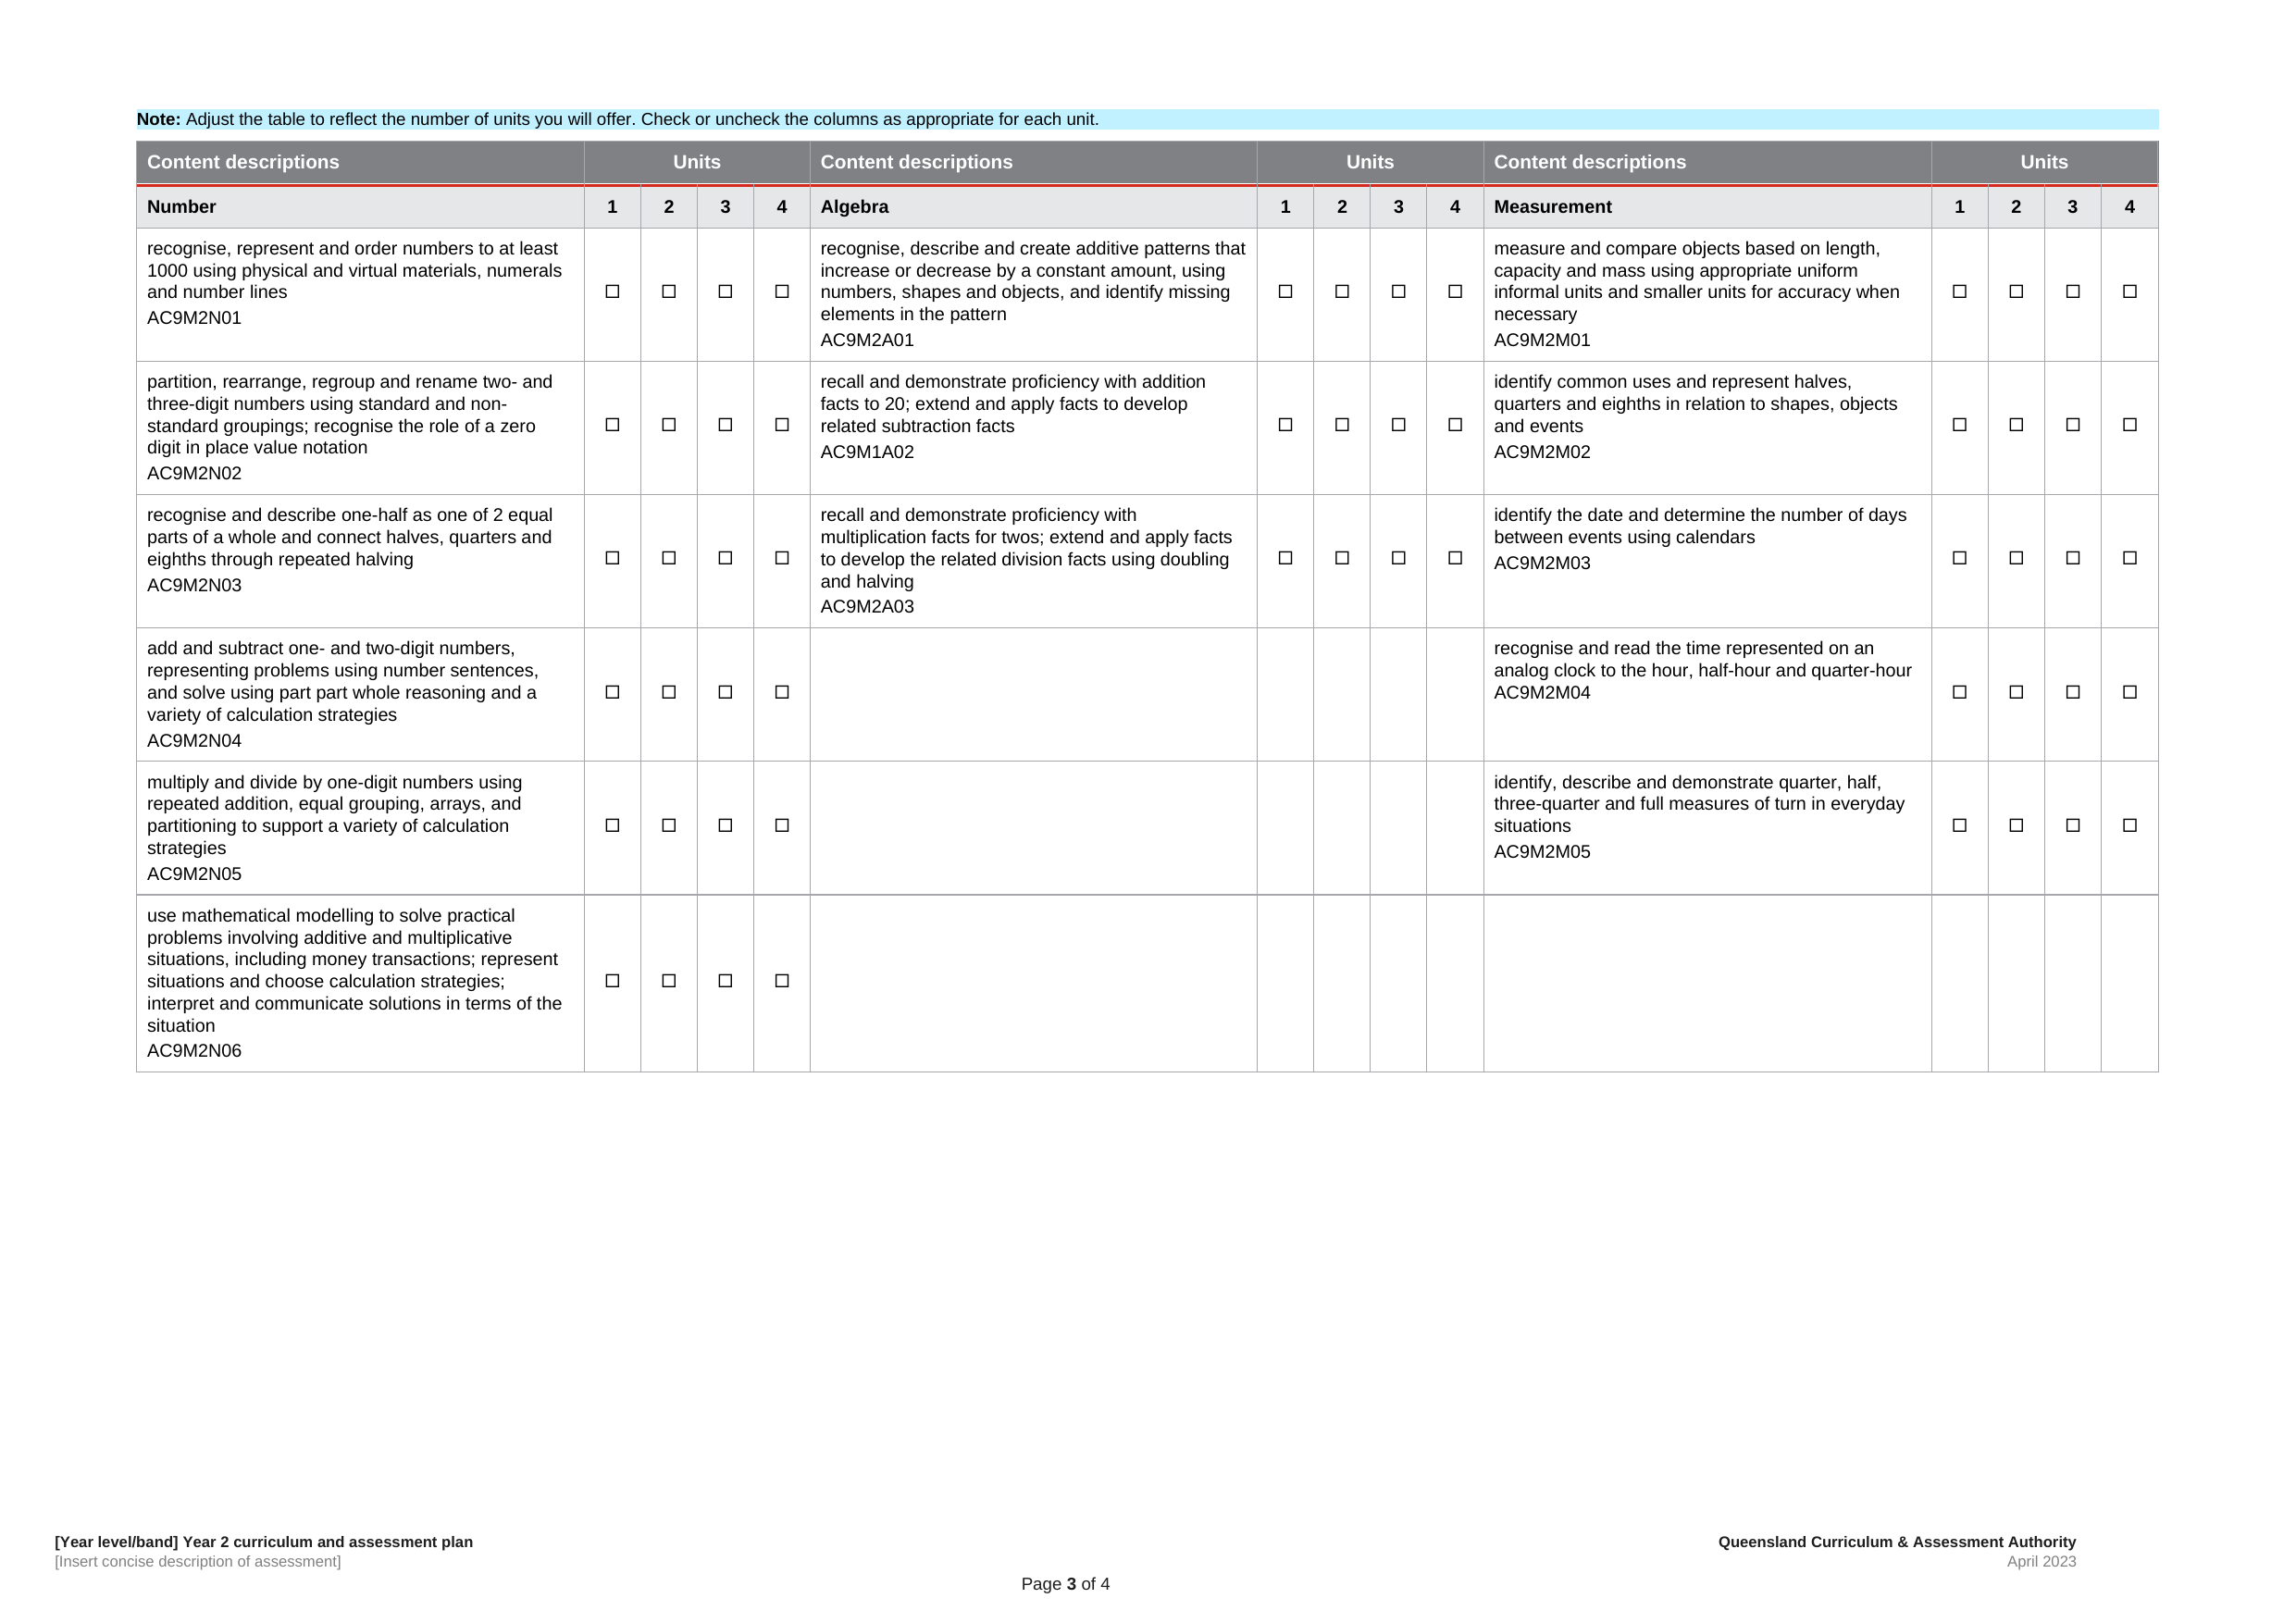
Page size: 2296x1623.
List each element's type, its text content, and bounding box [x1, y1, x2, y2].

table_cell [2102, 362, 2158, 494]
table_cell measure and compare objects based on length, capacity and mass using appropriate uniform informal units and smaller units for accuracy when necessary AC9M2M01 [1484, 229, 1931, 361]
table_cell [1427, 362, 1483, 494]
table_cell [2102, 896, 2158, 1072]
table_cell [585, 896, 640, 1072]
table_cell [1314, 362, 1370, 494]
table_cell [1371, 495, 1426, 627]
text Note: Adjust the table to reflect the number of units you will offer. Check or uncheck the columns as appropriate for each unit. [1099, 109, 2159, 130]
table_cell [1371, 362, 1426, 494]
table_cell [1258, 229, 1313, 361]
table_cell [1989, 628, 2044, 761]
table_cell 1 [1932, 187, 1988, 228]
table_cell [811, 628, 1257, 761]
table_header Content descriptions [811, 142, 1257, 183]
table_cell 3 [1371, 187, 1426, 228]
table_cell 3 [2045, 187, 2101, 228]
table_cell [698, 495, 753, 627]
table_cell [754, 762, 810, 894]
table_cell [1932, 229, 1988, 361]
table_cell [1427, 229, 1483, 361]
table_cell [1932, 495, 1988, 627]
table_cell [754, 896, 810, 1072]
table_cell [1314, 229, 1370, 361]
table_cell recognise, represent and order numbers to at least 1000 using physical and virtual materials, numerals and number lines AC9M2N01 [137, 229, 584, 361]
table_cell [1932, 362, 1988, 494]
table_cell [1427, 628, 1483, 761]
table_cell 4 [754, 187, 810, 228]
table_cell [1258, 762, 1313, 894]
table_cell [2102, 229, 2158, 361]
table_cell [2102, 628, 2158, 761]
table_cell [1989, 896, 2044, 1072]
table_cell Number [137, 187, 584, 228]
table_cell recognise and read the time represented on an analog clock to the hour, half-hour and quarter-hour AC9M2M04 [1484, 628, 1931, 761]
table_header Units [585, 142, 810, 183]
table_cell 2 [641, 187, 697, 228]
table_cell recall and demonstrate proficiency with addition facts to 20; extend and apply facts to develop related subtraction facts AC9M1A02 [811, 362, 1257, 494]
table_cell [1371, 229, 1426, 361]
table_cell [698, 362, 753, 494]
table_cell [1989, 495, 2044, 627]
table_cell [1371, 896, 1426, 1072]
table_cell 2 [1314, 187, 1370, 228]
table_cell identify, describe and demonstrate quarter, half, three-quarter and full measures of turn in everyday situations AC9M2M05 [1484, 762, 1931, 894]
table_cell [1258, 495, 1313, 627]
table_cell identify common uses and represent halves, quarters and eighths in relation to shapes, objects and events AC9M2M02 [1484, 362, 1931, 494]
table_cell [2045, 495, 2101, 627]
table_cell [641, 362, 697, 494]
table_header Units [1932, 142, 2157, 183]
table_cell [1989, 762, 2044, 894]
table_cell [754, 628, 810, 761]
table_cell [1371, 628, 1426, 761]
table_header Content descriptions [1484, 142, 1931, 183]
table_cell [754, 362, 810, 494]
table_cell add and subtract one- and two-digit numbers, representing problems using number sentences, and solve using part part whole reasoning and a variety of calculation strategies AC9M2N04 [137, 628, 584, 761]
table_cell [2045, 628, 2101, 761]
table_cell [2045, 896, 2101, 1072]
table_cell recognise, describe and create additive patterns that increase or decrease by a constant amount, using numbers, shapes and objects, and identify missing elements in the pattern AC9M2A01 [811, 229, 1257, 361]
table_cell [641, 628, 697, 761]
table_cell [641, 229, 697, 361]
table_cell multiply and divide by one-digit numbers using repeated addition, equal grouping, arrays, and partitioning to support a variety of calculation strategies AC9M2N05 [137, 762, 584, 894]
table_header Units [1258, 142, 1483, 183]
table_cell [1314, 896, 1370, 1072]
table_cell 1 [585, 187, 640, 228]
table_cell 4 [2102, 187, 2158, 228]
table_cell [1314, 628, 1370, 761]
table_cell Measurement [1484, 187, 1931, 228]
table_cell [1989, 362, 2044, 494]
table_cell [698, 762, 753, 894]
table_cell [1258, 362, 1313, 494]
table_cell [2045, 762, 2101, 894]
table_cell partition, rearrange, regroup and rename two- and three-digit numbers using standard and non-standard groupings; recognise the role of a zero digit in place value notation AC9M2N02 [137, 362, 584, 494]
table_cell [1258, 628, 1313, 761]
table_cell [811, 896, 1257, 1072]
table_cell [1932, 896, 1988, 1072]
table_cell recall and demonstrate proficiency with multiplication facts for twos; extend and apply facts to develop the related division facts using doubling and halving AC9M2A03 [811, 495, 1257, 627]
table_cell [1314, 762, 1370, 894]
table_cell [585, 628, 640, 761]
table_cell [585, 229, 640, 361]
table_cell [1371, 762, 1426, 894]
table_cell [2045, 362, 2101, 494]
table_cell [2102, 495, 2158, 627]
table_cell [585, 762, 640, 894]
table_cell [585, 362, 640, 494]
table_cell [811, 762, 1257, 894]
table_cell [1932, 762, 1988, 894]
table_cell [698, 229, 753, 361]
table_cell [754, 495, 810, 627]
table_cell identify the date and determine the number of days between events using calendars AC9M2M03 [1484, 495, 1931, 627]
table_cell [1989, 229, 2044, 361]
table_cell [1258, 896, 1313, 1072]
table_header Content descriptions [137, 142, 584, 183]
table_cell [585, 495, 640, 627]
table_cell [641, 896, 697, 1072]
table_cell [1427, 762, 1483, 894]
table_cell Algebra [811, 187, 1257, 228]
table_cell [2102, 762, 2158, 894]
table_cell recognise and describe one-half as one of 2 equal parts of a whole and connect halves, quarters and eighths through repeated halving AC9M2N03 [137, 495, 584, 627]
table_cell 3 [698, 187, 753, 228]
table_cell [1427, 495, 1483, 627]
table_cell [1484, 896, 1931, 1072]
table_cell [2045, 229, 2101, 361]
table_cell [1932, 628, 1988, 761]
table_cell [1427, 896, 1483, 1072]
table_cell 1 [1258, 187, 1313, 228]
table_cell [698, 896, 753, 1072]
table_cell [754, 229, 810, 361]
table_cell 2 [1989, 187, 2044, 228]
table_cell [641, 762, 697, 894]
table_cell 4 [1427, 187, 1483, 228]
table_cell use mathematical modelling to solve practical problems involving additive and multiplicative situations, including money transactions; represent situations and choose calculation strategies; interpret and communicate solutions in terms of the situation AC9M2N06 [137, 896, 584, 1072]
table_cell [641, 495, 697, 627]
table_cell [698, 628, 753, 761]
table_cell [1314, 495, 1370, 627]
